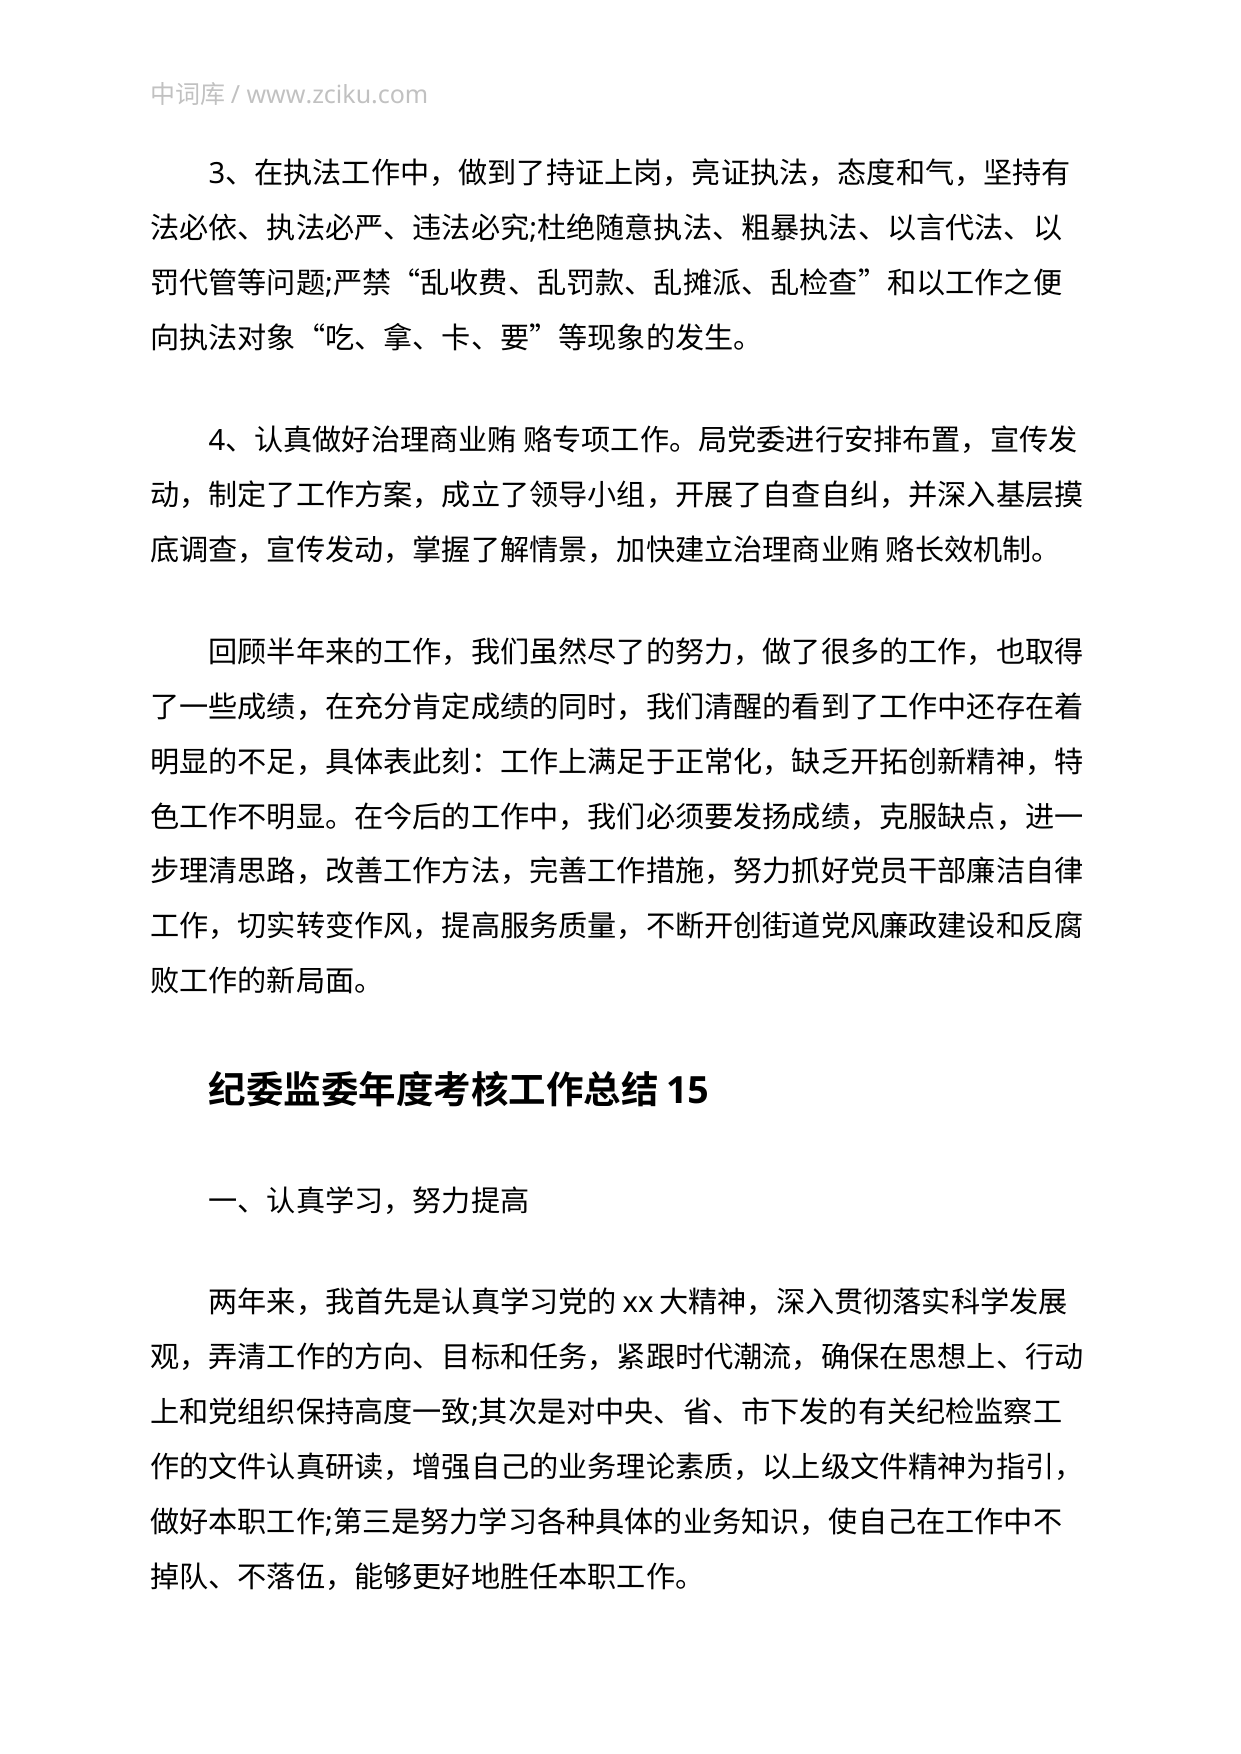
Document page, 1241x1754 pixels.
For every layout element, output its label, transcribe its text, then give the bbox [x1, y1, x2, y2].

text 一、认真学习，努力提高 [150, 1177, 1090, 1219]
text 4、认真做好治理商业贿 赂专项工作。局党委进行安排布置，宣传发动，制定了工作方案，成立了领导小组，开展了自查自纠，并深入基层摸底调查，宣传发动，掌握了解情景，加快建立治理商业贿 赂长效机制。 [150, 417, 1090, 569]
text 两年来，我首先是认真学习党的xx大精神，深入贯彻落实科学发展观，弄清工作的方向、目标和任务，紧跟时代潮流，确保在思想上、行动上和党组织保持高度一致;其次是对中央、省、市下发的有关纪检监察工作的文件认真研读，增强自己的业务理论素质，以上级文件精神为指引，做好本职工作;第三是努力学习各种具体的业务知识，使自己在工作中不掉队、不落伍，能够更好地胜任本职工作。 [150, 1279, 1090, 1596]
text 3、在执法工作中，做到了持证上岗，亮证执法，态度和气，坚持有法必依、执法必严、违法必究;杜绝随意执法、粗暴执法、以言代法、以罚代管等问题;严禁“乱收费、乱罚款、乱摊派、乱检查”和以工作之便向执法对象“吃、拿、卡、要”等现象的发生。 [150, 150, 1090, 357]
text 纪委监委年度考核工作总结15 [150, 1059, 1090, 1114]
text 回顾半年来的工作，我们虽然尽了的努力，做了很多的工作，也取得了一些成绩，在充分肯定成绩的同时，我们清醒的看到了工作中还存在着明显的不足，具体表此刻：工作上满足于正常化，缺乏开拓创新精神，特色工作不明显。在今后的工作中，我们必须要发扬成绩，克服缺点，进一步理清思路，改善工作方法，完善工作措施，努力抓好党员干部廉洁自律工作，切实转变作风，提高服务质量，不断开创街道党风廉政建设和反腐 败工作的新局面。 [150, 628, 1090, 1000]
